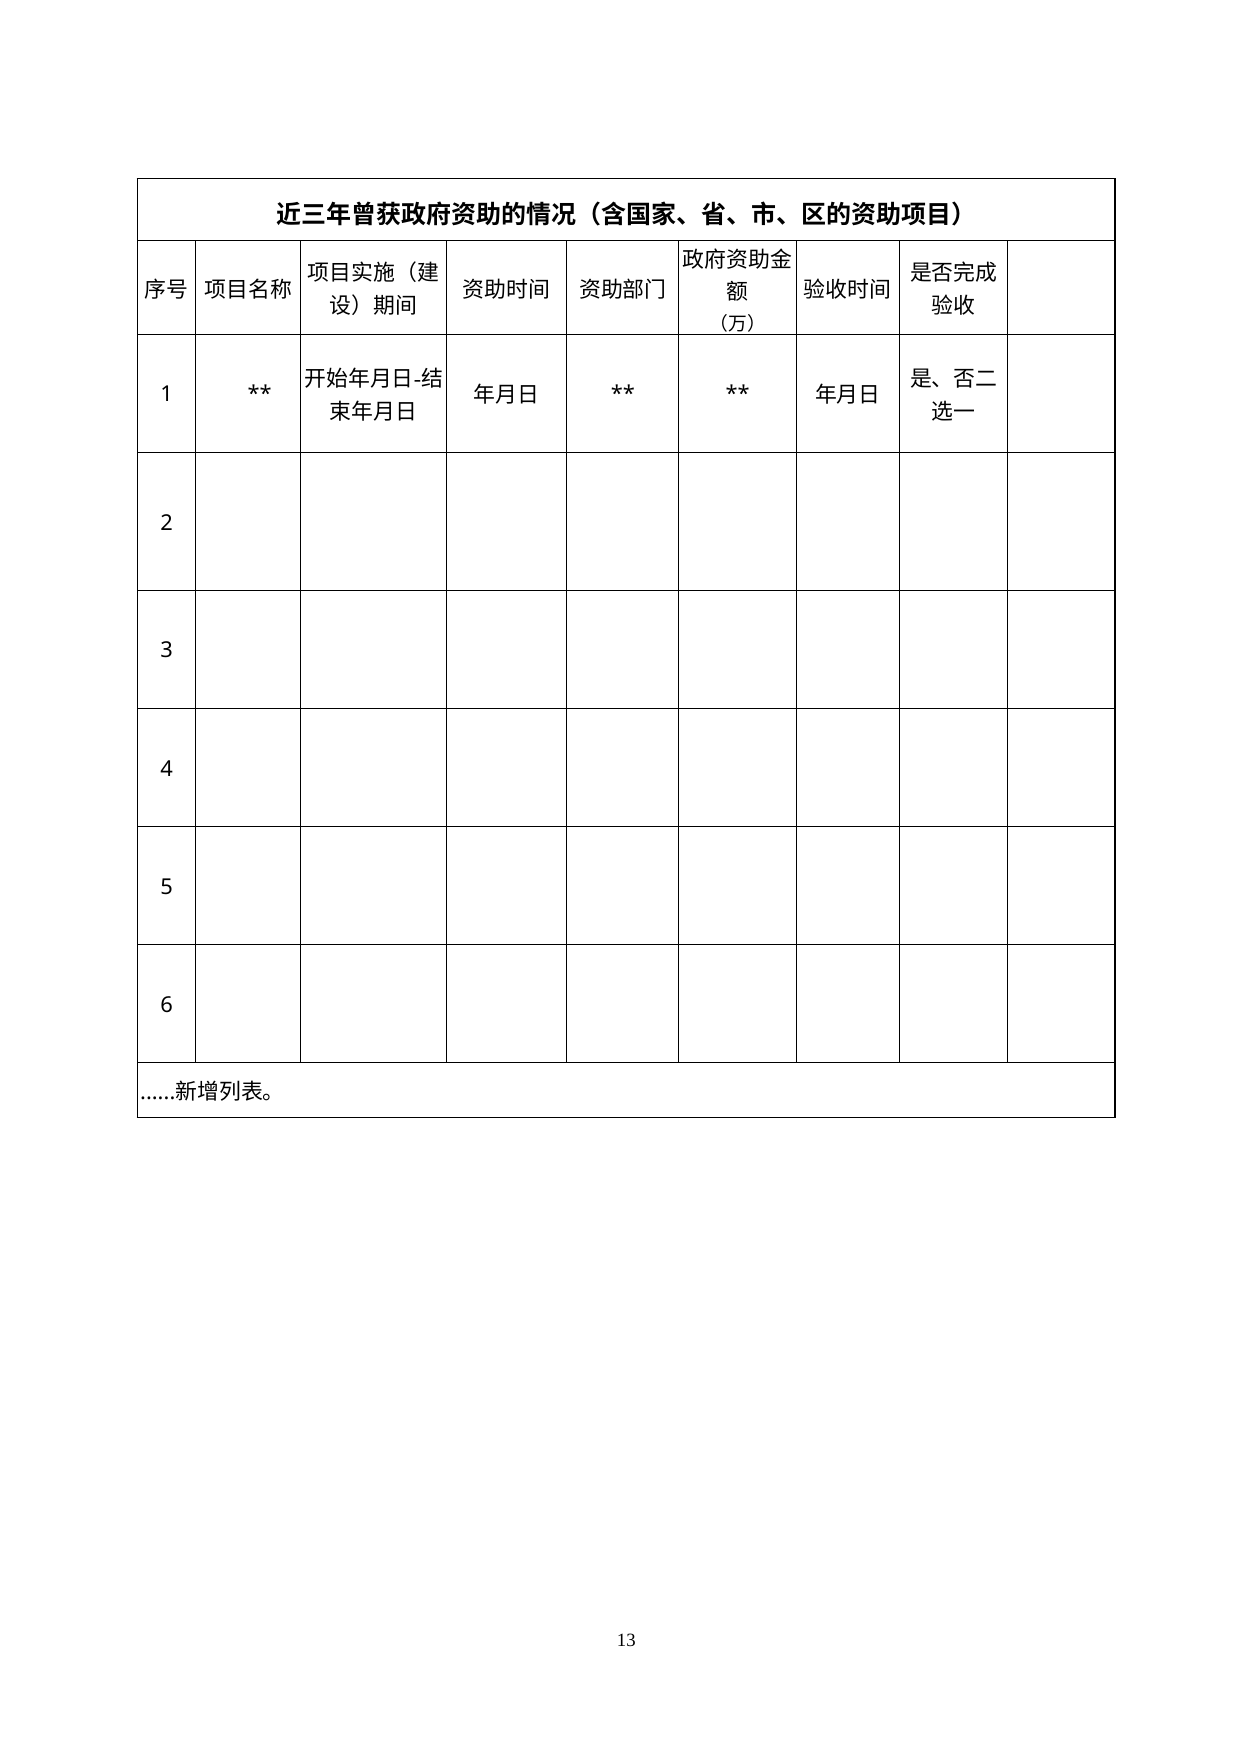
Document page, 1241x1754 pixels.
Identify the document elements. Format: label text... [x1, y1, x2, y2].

table_cell [196, 945, 300, 1062]
table_cell [447, 827, 566, 944]
table_cell 验收时间 [797, 241, 899, 334]
table_cell 近三年曾获政府资助的情况（含国家、省、市、区的资助项目） [138, 179, 1114, 240]
table_cell [301, 453, 446, 590]
table_cell [797, 591, 899, 708]
table_cell 5 [138, 827, 195, 944]
table_cell ** [679, 335, 796, 452]
table_cell 1 [138, 335, 195, 452]
table_cell [679, 453, 796, 590]
table_cell 2 [138, 453, 195, 590]
table_cell 序号 [138, 241, 195, 334]
table_cell 资助部门 [567, 241, 678, 334]
table_cell 是、否二选一 [900, 335, 1007, 452]
table_cell [196, 591, 300, 708]
table_cell [679, 945, 796, 1062]
table_cell [1008, 945, 1114, 1062]
table_cell 项目名称 [196, 241, 300, 334]
table_cell [1008, 591, 1114, 708]
table_cell [1008, 709, 1114, 826]
table_cell [900, 945, 1007, 1062]
table_cell 政府资助金额 （万） [679, 241, 796, 334]
table_cell [301, 827, 446, 944]
table_cell [900, 709, 1007, 826]
table_cell [447, 945, 566, 1062]
table_cell [900, 453, 1007, 590]
table_cell [679, 827, 796, 944]
table_cell [1008, 335, 1114, 452]
table_cell [196, 453, 300, 590]
table_cell 项目实施（建设）期间 [301, 241, 446, 334]
table_cell 资助时间 [447, 241, 566, 334]
table_cell [567, 453, 678, 590]
table_cell [301, 945, 446, 1062]
table_cell [567, 709, 678, 826]
table_cell 4 [138, 709, 195, 826]
table_cell [900, 827, 1007, 944]
table_cell ** [196, 335, 300, 452]
table_cell [797, 453, 899, 590]
table_cell [1008, 241, 1114, 334]
table_cell 3 [138, 591, 195, 708]
table_cell [447, 591, 566, 708]
table_cell [301, 591, 446, 708]
table_cell [196, 709, 300, 826]
table_cell [567, 591, 678, 708]
table_cell [679, 591, 796, 708]
table_cell [567, 945, 678, 1062]
table_cell [797, 709, 899, 826]
table_cell 6 [138, 945, 195, 1062]
table_cell 开始年月日-结束年月日 [301, 335, 446, 452]
table_cell [447, 709, 566, 826]
table_cell [196, 827, 300, 944]
table_cell 年月日 [797, 335, 899, 452]
table_cell 是否完成验收 [900, 241, 1007, 334]
table_cell [1008, 453, 1114, 590]
table_cell [900, 591, 1007, 708]
table_cell [567, 827, 678, 944]
table_cell [447, 453, 566, 590]
table_cell [679, 709, 796, 826]
table_cell [797, 827, 899, 944]
table_cell 年月日 [447, 335, 566, 452]
table_cell [797, 945, 899, 1062]
table_cell ** [567, 335, 678, 452]
table_cell ......新增列表。 [138, 1063, 1114, 1117]
table_cell [301, 709, 446, 826]
table_cell [1008, 827, 1114, 944]
